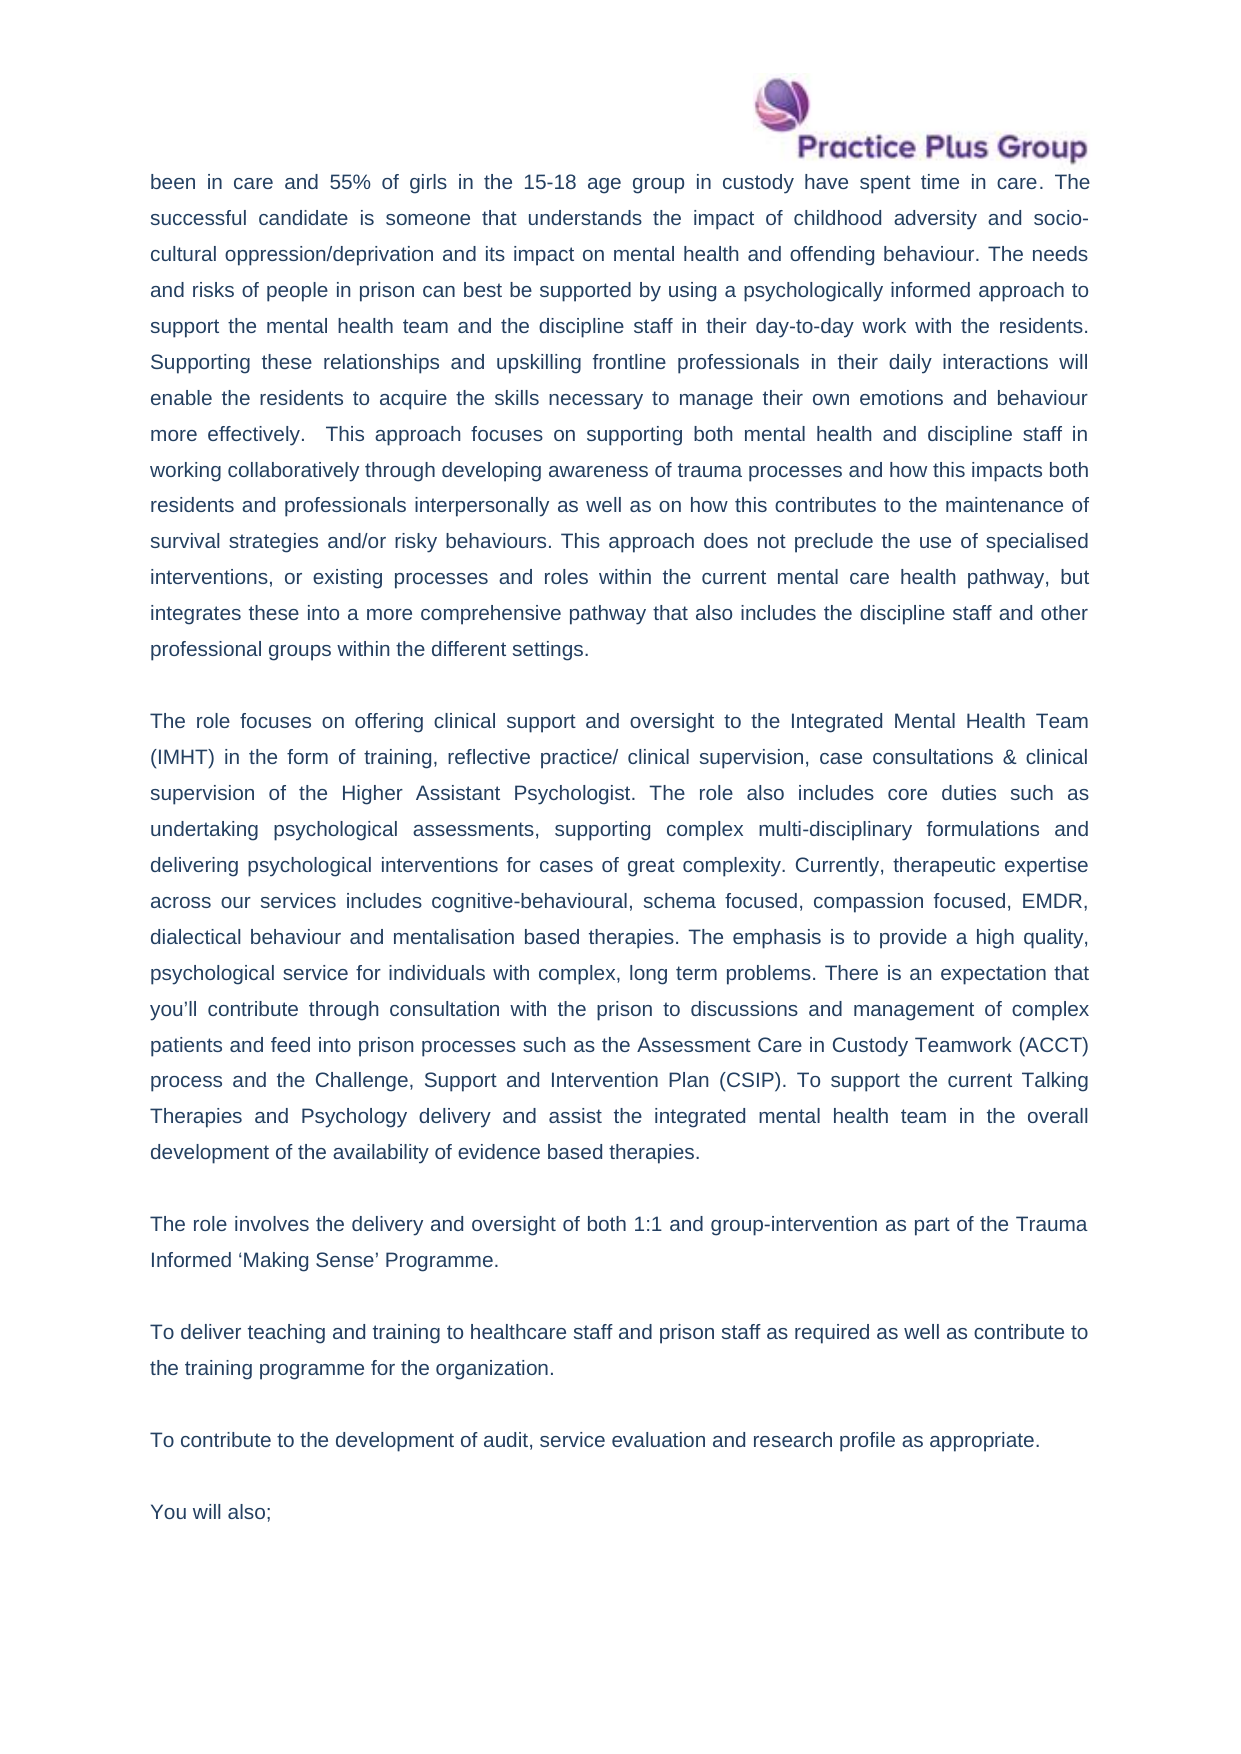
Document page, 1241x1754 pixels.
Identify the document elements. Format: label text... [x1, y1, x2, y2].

text To deliver teaching and training to healthcare staff and prison staff as required as well as contribute to the training programme for the organization. [150, 1320, 1090, 1380]
text To contribute to the development of audit, service evaluation and research profile as appropriate. [150, 1428, 1090, 1452]
text You will also; [150, 1499, 1090, 1523]
text The role focuses on offering clinical support and oversight to the Integrated Mental Health Team (IMHT) in the form of training, reflective practice/ clinical supervision, case consultations & clinical supervision of the Higher Assistant Psychologist. The role also includes core duties such as undertaking psychological assessments, supporting complex multi-disciplinary formulations and delivering psychological interventions for cases of great complexity. Currently, therapeutic expertise across our services includes cognitive-behavioural, schema focused, compassion focused, EMDR, dialectical behaviour and mentalisation based therapies. The emphasis is to provide a high quality, psychological service for individuals with complex, long term problems. There is an expectation that you’ll contribute through consultation with the prison to discussions and management of complex patients and feed into prison processes such as the Assessment Care in Custody Teamwork (ACCT) process and the Challenge, Support and Intervention Plan (CSIP). To support the current Talking Therapies and Psychology delivery and assist the integrated mental health team in the overall development of the availability of evidence based therapies. [150, 709, 1090, 1164]
text The role involves the delivery and oversight of both 1:1 and group-intervention as part of the Trauma Informed ‘Making Sense’ Programme. [150, 1212, 1090, 1272]
picture [752, 73, 1091, 170]
